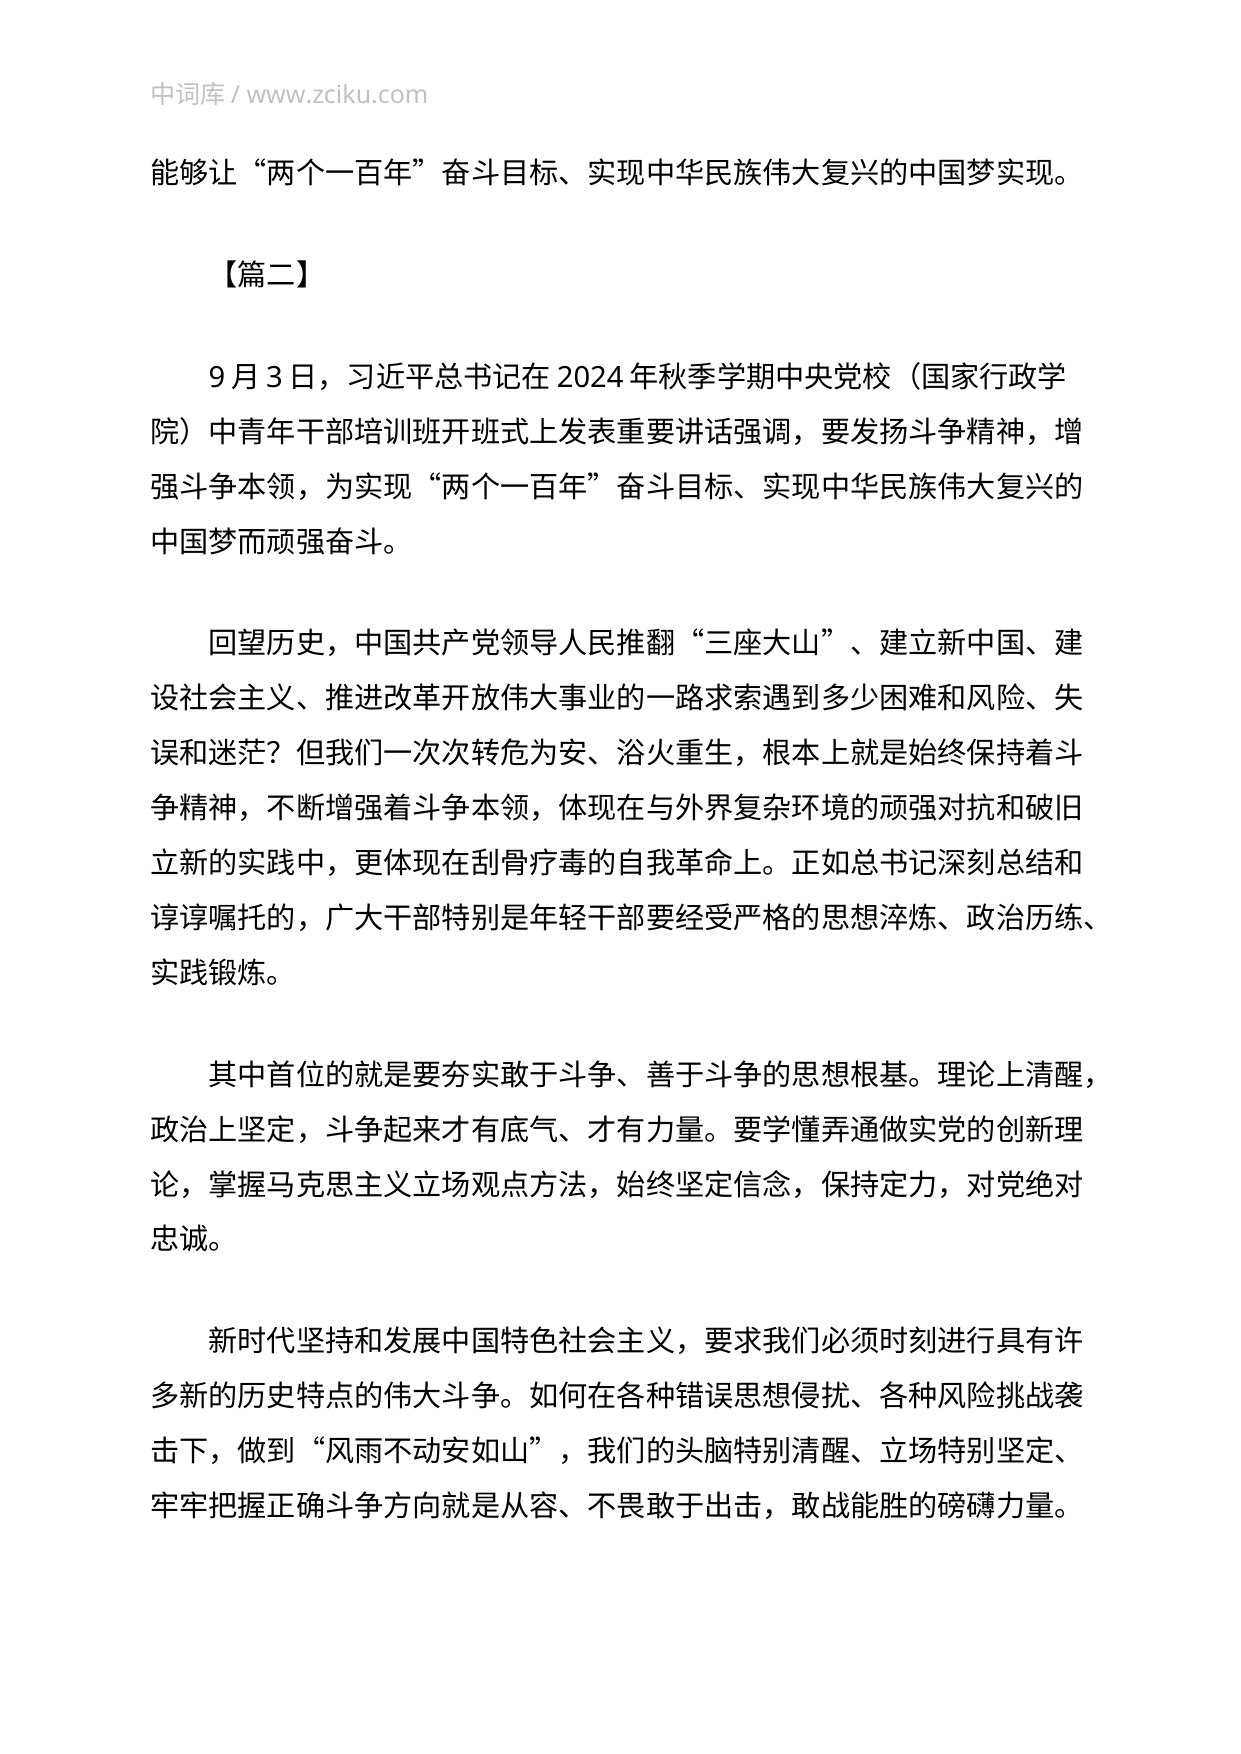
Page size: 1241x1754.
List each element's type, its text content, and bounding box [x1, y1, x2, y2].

text 9月3日，习近平总书记在2024年秋季学期中央党校（国家行政学院）中青年干部培训班开班式上发表重要讲话强调，要发扬斗争精神，增强斗争本领，为实现“两个一百年”奋斗目标、实现中华民族伟大复兴的中国梦而顽强奋斗。 [150, 353, 1090, 561]
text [150, 150, 1090, 192]
text 新时代坚持和发展中国特色社会主义，要求我们必须时刻进行具有许多新的历史特点的伟大斗争。如何在各种错误思想侵扰、各种风险挑战袭击下，做到“风雨不动安如山”，我们的头脑特别清醒、立场特别坚定、牢牢把握正确斗争方向就是从容、不畏敢于出击，敢战能胜的磅礴力量。 [150, 1318, 1090, 1525]
text 回望历史，中国共产党领导人民推翻“三座大山”、建立新中国、建设社会主义、推进改革开放伟大事业的一路求索遇到多少困难和风险、失误和迷茫？但我们一次次转危为安、浴火重生，根本上就是始终保持着斗争精神，不断增强着斗争本领，体现在与外界复杂环境的顽强对抗和破旧立新的实践中，更体现在刮骨疗毒的自我革命上。正如总书记深刻总结和谆谆嘱托的，广大干部特别是年轻干部要经受严格的思想淬炼、政治历练、实践锻炼。 [150, 620, 1090, 992]
text 其中首位的就是要夯实敢于斗争、善于斗争的思想根基。理论上清醒，政治上坚定，斗争起来才有底气、才有力量。要学懂弄通做实党的创新理论，掌握马克思主义立场观点方法，始终坚定信念，保持定力，对党绝对忠诚。 [150, 1051, 1090, 1258]
text 【篇二】 [150, 252, 1090, 294]
